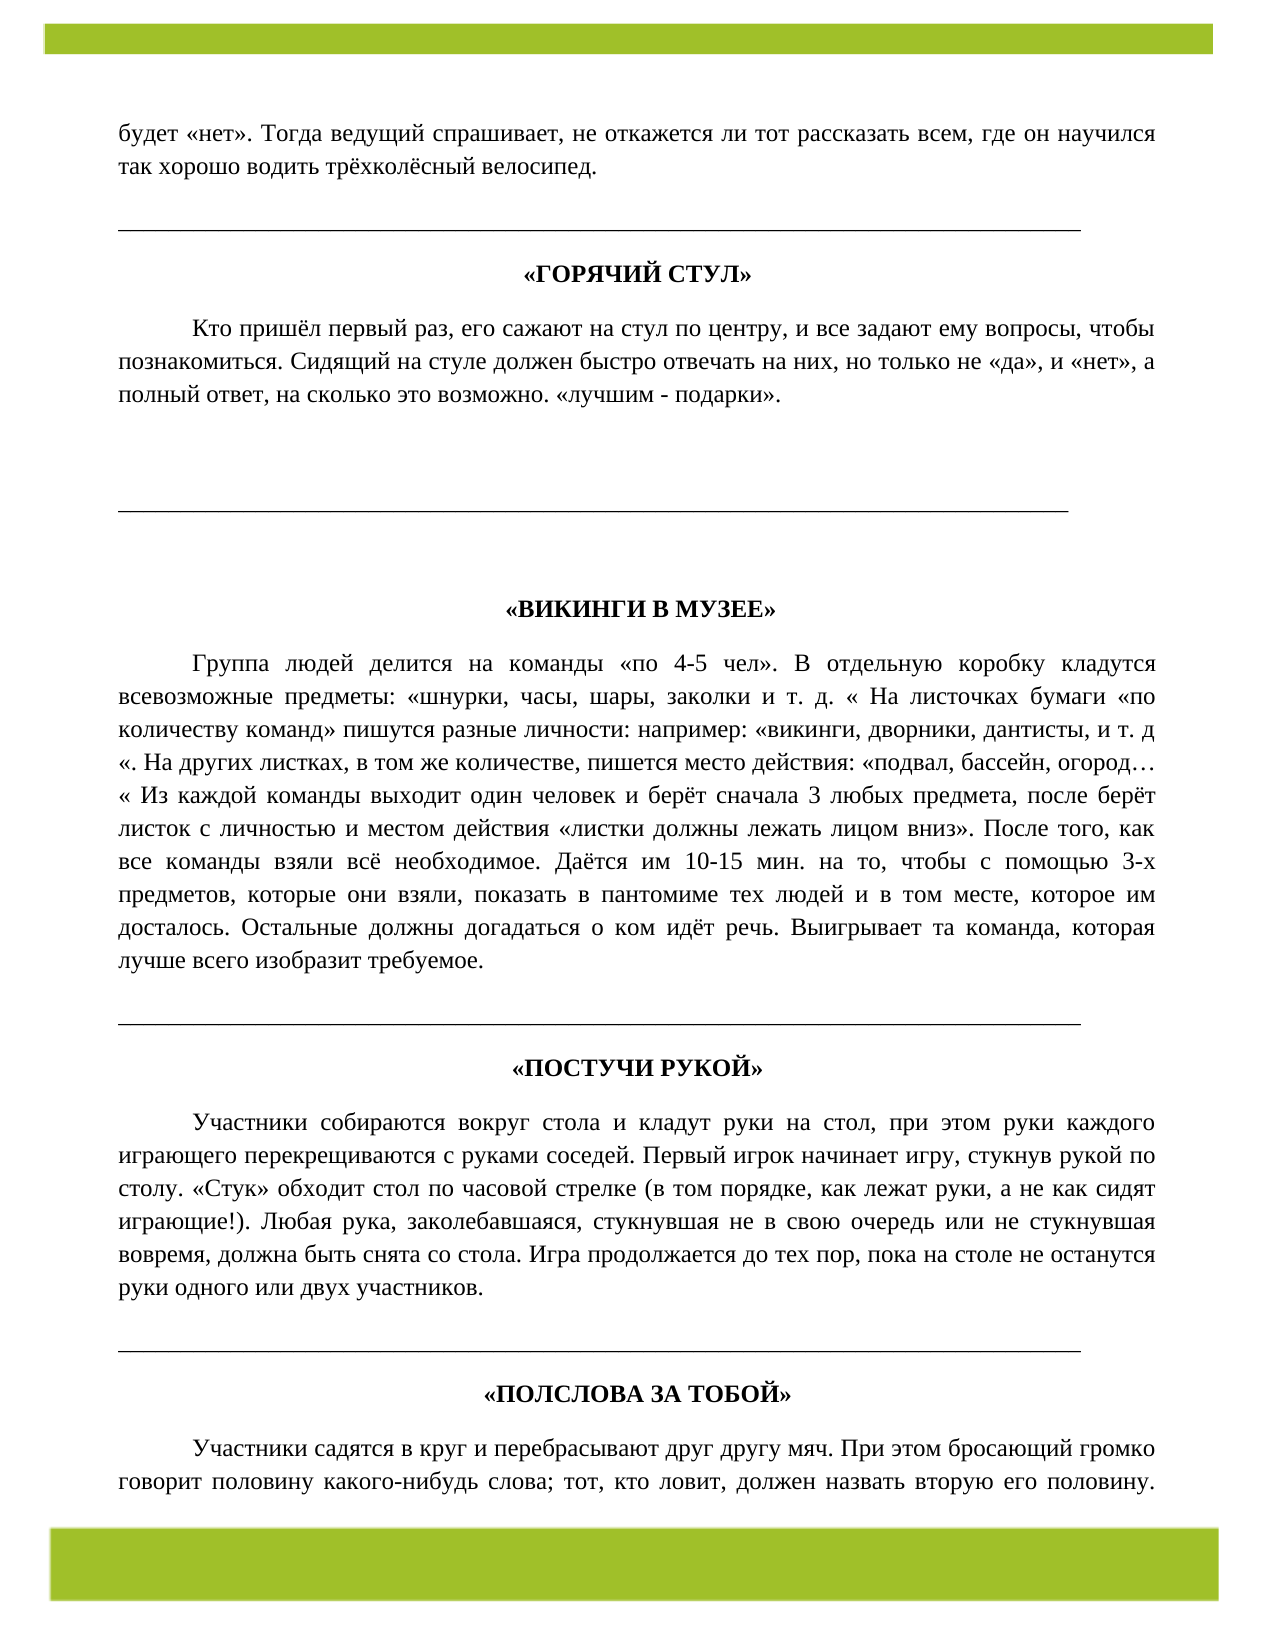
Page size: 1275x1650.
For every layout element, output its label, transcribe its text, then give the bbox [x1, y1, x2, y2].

text Участники собираются вокруг стола и кладут руки на стол, при этом руки каждого играющего перекрещиваются с руками соседей. Первый игрок начинает игру, стукнув рукой по столу. «Стук» обходит стол по часовой стрелке (в том порядке, как лежат руки, а не как сидят играющие!). Любая рука, заколебавшаяся, стукнувшая не в свою очередь или не стукнувшая вовремя, должна быть снята со стола. Игра продолжается до тех пор, пока на столе не останутся руки одного или двух участников. [118, 1107, 1157, 1301]
text _____________________________________________________________________________ [118, 999, 1157, 1028]
text «ПОЛСЛОВА ЗА ТОБОЙ» [118, 1379, 1157, 1408]
text «ВИКИНГИ В МУЗЕЕ» [118, 594, 1157, 623]
text Группа людей делится на команды «по 4-5 чел». В отдельную коробку кладутся всевозможные предметы: «шнурки, часы, шары, заколки и т. д. « На листочках бумаги «по количеству команд» пишутся разные личности: например: «викинги, дворники, дантисты, и т. д «. На других листках, в том же количестве, пишется место действия: «подвал, бассейн, огород… « Из каждой команды выходит один человек и берёт сначала 3 любых предмета, после берёт листок с личностью и местом действия «листки должны лежать лицом вниз». После того, как все команды взяли всё необходимое. Даётся им 10-15 мин. на то, чтобы с помощью 3-х предметов, которые они взяли, показать в пантомиме тех людей и в том месте, которое им досталось. Остальные должны догадаться о ком идёт речь. Выигрывает та команда, которая лучше всего изобразит требуемое. [118, 648, 1157, 974]
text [118, 118, 1157, 180]
text ____________________________________________________________________________ [118, 486, 1157, 515]
text _____________________________________________________________________________ [118, 1326, 1157, 1354]
text _____________________________________________________________________________ [118, 205, 1157, 234]
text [118, 1433, 1157, 1495]
text «ГОРЯЧИЙ СТУЛ» [118, 259, 1157, 288]
text Кто пришёл первый раз, его сажают на стул по центру, и все задают ему вопросы, чтобы познакомиться. Сидящий на стуле должен быстро отвечать на них, но только не «да», и «нет», а полный ответ, на сколько это возможно. «лучшим - подарки». [118, 313, 1157, 407]
text «ПОСТУЧИ РУКОЙ» [118, 1053, 1157, 1082]
